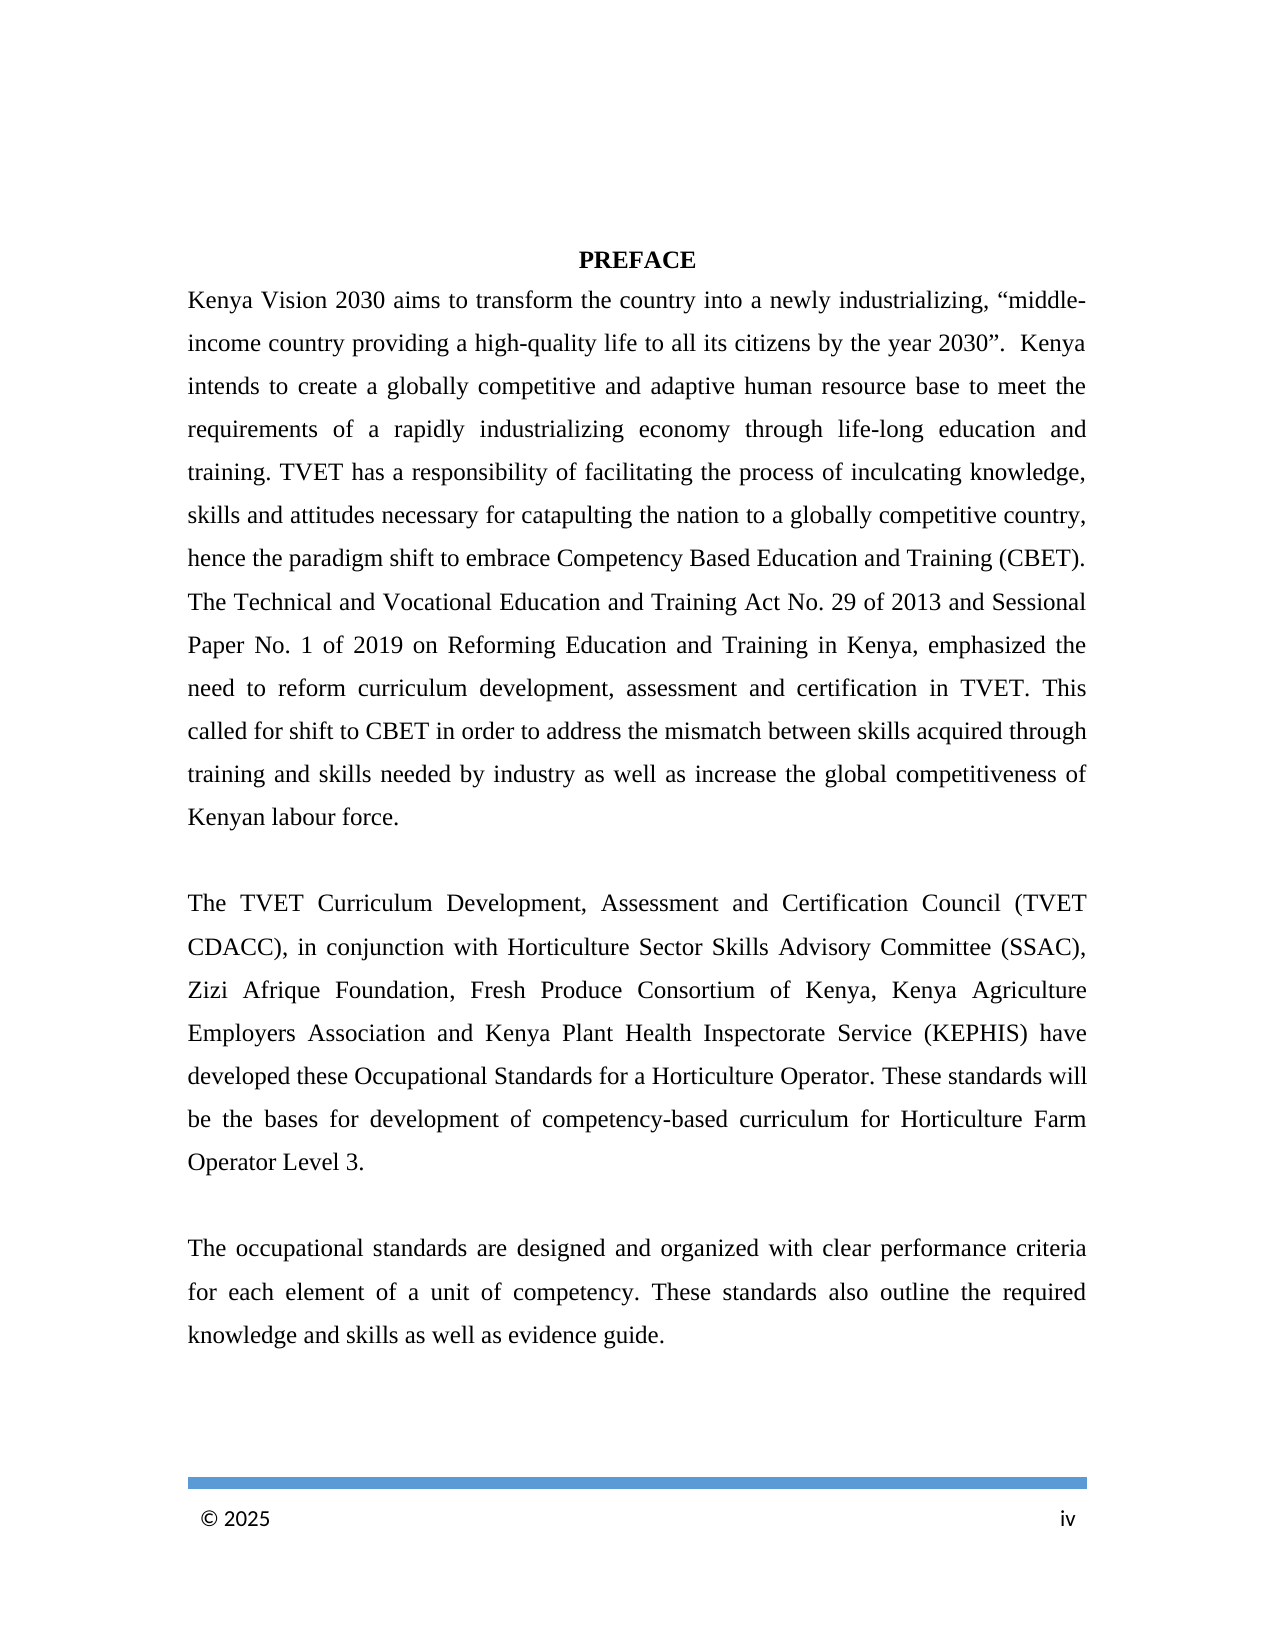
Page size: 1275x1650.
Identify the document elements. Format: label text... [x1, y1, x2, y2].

text The TVET Curriculum Development, Assessment and Certification Council (TVET CDACC), in conjunction with Horticulture Sector Skills Advisory Committee (SSAC), Zizi Afrique Foundation, Fresh Produce Consortium of Kenya, Kenya Agriculture Employers Association and Kenya Plant Health Inspectorate Service (KEPHIS) have developed these Occupational Standards for a Horticulture Operator. These standards will be the bases for development of competency-based curriculum for Horticulture Farm Operator Level 3. [187, 888, 1087, 1176]
subtitle PREFACE [187, 246, 1087, 274]
text The occupational standards are designed and organized with clear performance criteria for each element of a unit of competency. These standards also outline the required knowledge and skills as well as evidence guide. [187, 1233, 1087, 1348]
text Kenya Vision 2030 aims to transform the country into a newly industrializing, “middle-income country providing a high-quality life to all its citizens by the year 2030”. Kenya intends to create a globally competitive and adaptive human resource base to meet the requirements of a rapidly industrializing economy through life-long education and training. TVET has a responsibility of facilitating the process of inculcating knowledge, skills and attitudes necessary for catapulting the nation to a globally competitive country, hence the paradigm shift to embrace Competency Based Education and Training (CBET). [187, 285, 1087, 572]
text The Technical and Vocational Education and Training Act No. 29 of 2013 and Sessional Paper No. 1 of 2019 on Reforming Education and Training in Kenya, emphasized the need to reform curriculum development, assessment and certification in TVET. This called for shift to CBET in order to address the mismatch between skills acquired through training and skills needed by industry as well as increase the global competitiveness of Kenyan labour force. [187, 587, 1087, 831]
